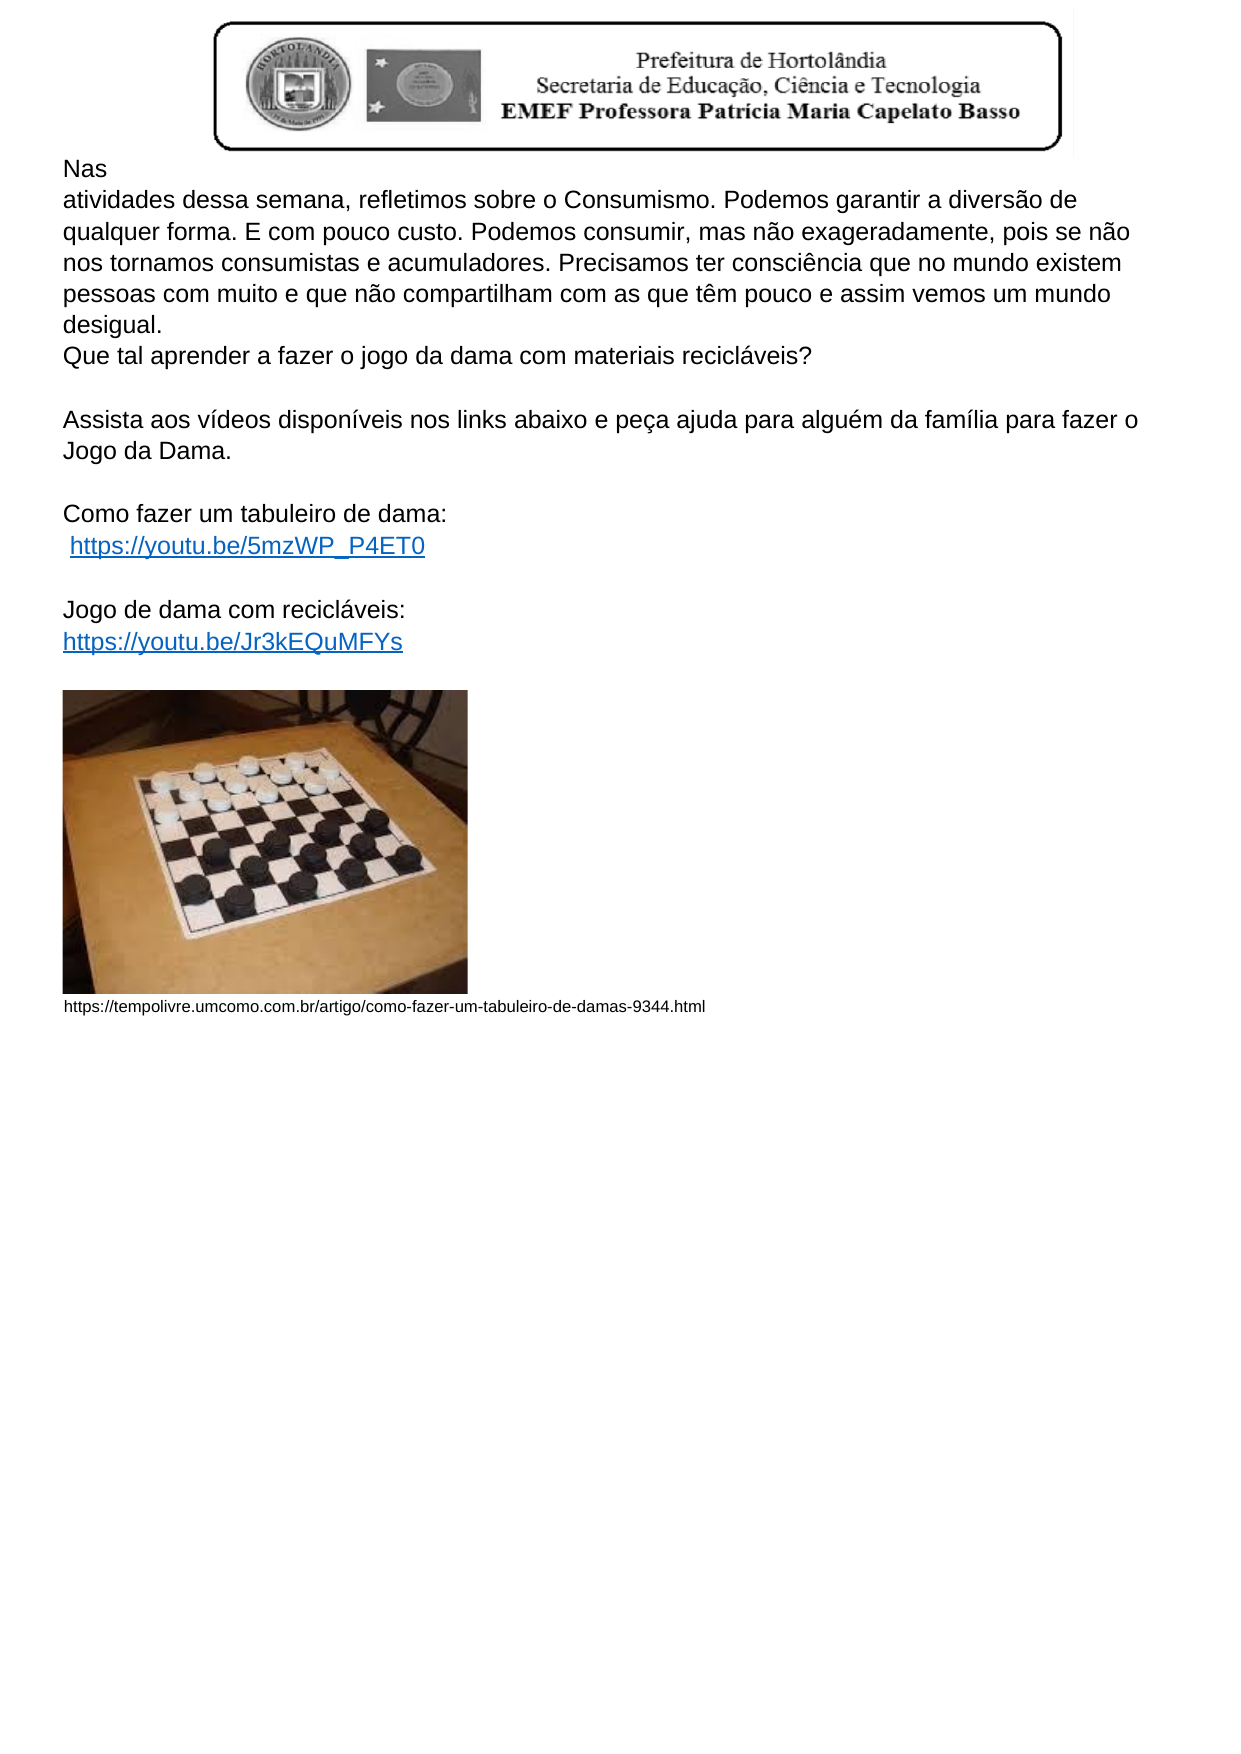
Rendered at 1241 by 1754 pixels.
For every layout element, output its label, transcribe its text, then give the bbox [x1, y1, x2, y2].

text Nas atividades dessa semana, refletimos sobre o Consumismo. Podemos garantir a diversão de qualquer forma. E com pouco custo. Podemos consumir, mas não exageradamente, pois se não nos tornamos consumistas e acumuladores. Precisamos ter consciência que no mundo existem pessoas com muito e que não compartilham com as que têm pouco e assim vemos um mundo desigual. [63, 154, 1178, 338]
text https://youtu.be/Jr3kEQuMFYs [63, 627, 1178, 655]
text https://youtu.be/5mzWP_P4ET0 [63, 531, 1178, 560]
text Assista aos vídeos disponíveis nos links abaixo e peça ajuda para alguém da família para fazer o Jogo da Dama. [63, 405, 1178, 465]
text Como fazer um tabuleiro de dama: [63, 499, 1178, 528]
text Que tal aprender a fazer o jogo da dama com materiais recicláveis? [63, 341, 1178, 370]
text https://tempolivre.umcomo.com.br/artigo/como-fazer-um-tabuleiro-de-damas-9344.html [64, 997, 1178, 1016]
picture [62, 690, 468, 994]
picture [213, 7, 1074, 154]
text Jogo de dama com recicláveis: [63, 595, 1178, 623]
